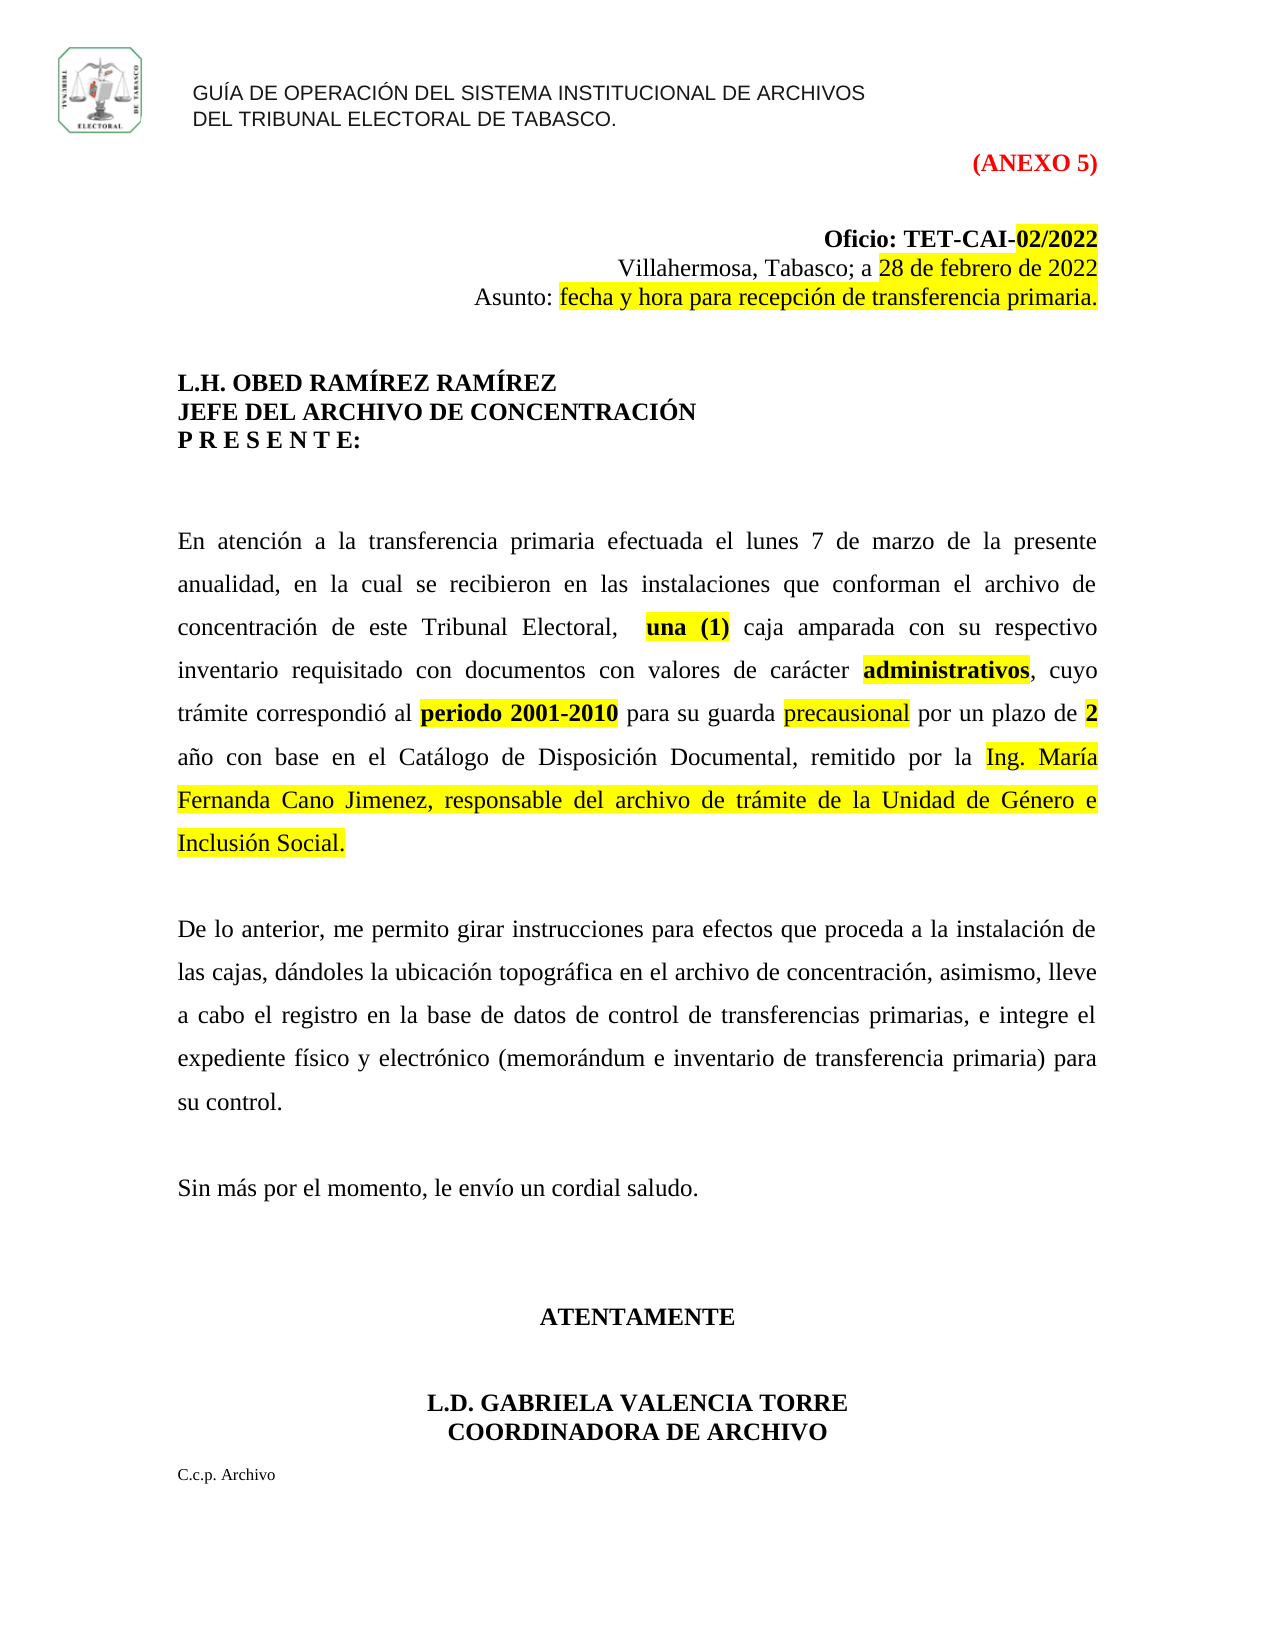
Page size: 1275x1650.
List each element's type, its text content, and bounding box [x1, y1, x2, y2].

text COORDINADORA DE ARCHIVO [177, 1417, 1098, 1446]
text C.c.p. Archivo [177, 1465, 1098, 1484]
text Oficio: TET-CAI-02/2022 [177, 224, 1016, 253]
text ATENTAMENTE [177, 1302, 1098, 1331]
text L.D. GABRIELA VALENCIA TORRE [177, 1388, 1098, 1417]
text L.H. OBED RAMÍREZ RAMÍREZ [177, 368, 709, 397]
text En atención a la transferencia primaria efectuada el lunes 7 de marzo de la presente anualidad, en la cual se recibieron en las instalaciones que conforman el archivo de concentración de este Tribunal Electoral, una (1) caja amparada con su respectivo inventario requisitado con documentos con valores de carácter administrativos, cuyo trámite correspondió al periodo 2001-2010 para su guarda precausional por un plazo de 2 año con base en el Catálogo de Disposición Documental, remitido por la Ing. María Fernanda Cano Jimenez, responsable del archivo de trámite de la Unidad de Género e Inclusión Social. [177, 526, 1098, 785]
text De lo anterior, me permito girar instrucciones para efectos que proceda a la instalación de las cajas, dándoles la ubicación topográfica en el archivo de concentración, asimismo, lleve a cabo el registro en la base de datos de control de transferencias primarias, e integre el expediente físico y electrónico (memorándum e inventario de transferencia primaria) para su control. [177, 914, 1098, 1115]
text Villahermosa, Tabasco; a 28 de febrero de 2022 [177, 253, 879, 282]
picture [54, 43, 142, 134]
text Sin más por el momento, le envío un cordial saludo. [177, 1173, 1098, 1202]
text Asunto: fecha y hora para recepción de transferencia primaria. [177, 282, 559, 310]
text P R E S E N T E: [177, 425, 709, 454]
text En atención a la transferencia primaria efectuada el lunes 7 de marzo de la presente anualidad, en la cual se recibieron en las instalaciones que conforman el archivo de concentración de este Tribunal Electoral, una (1) caja amparada con su respectivo inventario requisitado con documentos con valores de carácter administrativos, cuyo trámite correspondió al periodo 2001-2010 para su guarda precausional por un plazo de 2 año con base en el Catálogo de Disposición Documental, remitido por la Ing. María Fernanda Cano Jimenez, responsable del archivo de trámite de la Unidad de Género e Inclusión Social. [177, 813, 1098, 857]
text JEFE DEL ARCHIVO DE CONCENTRACIÓN [177, 397, 709, 425]
text (ANEXO 5) [177, 148, 1098, 176]
